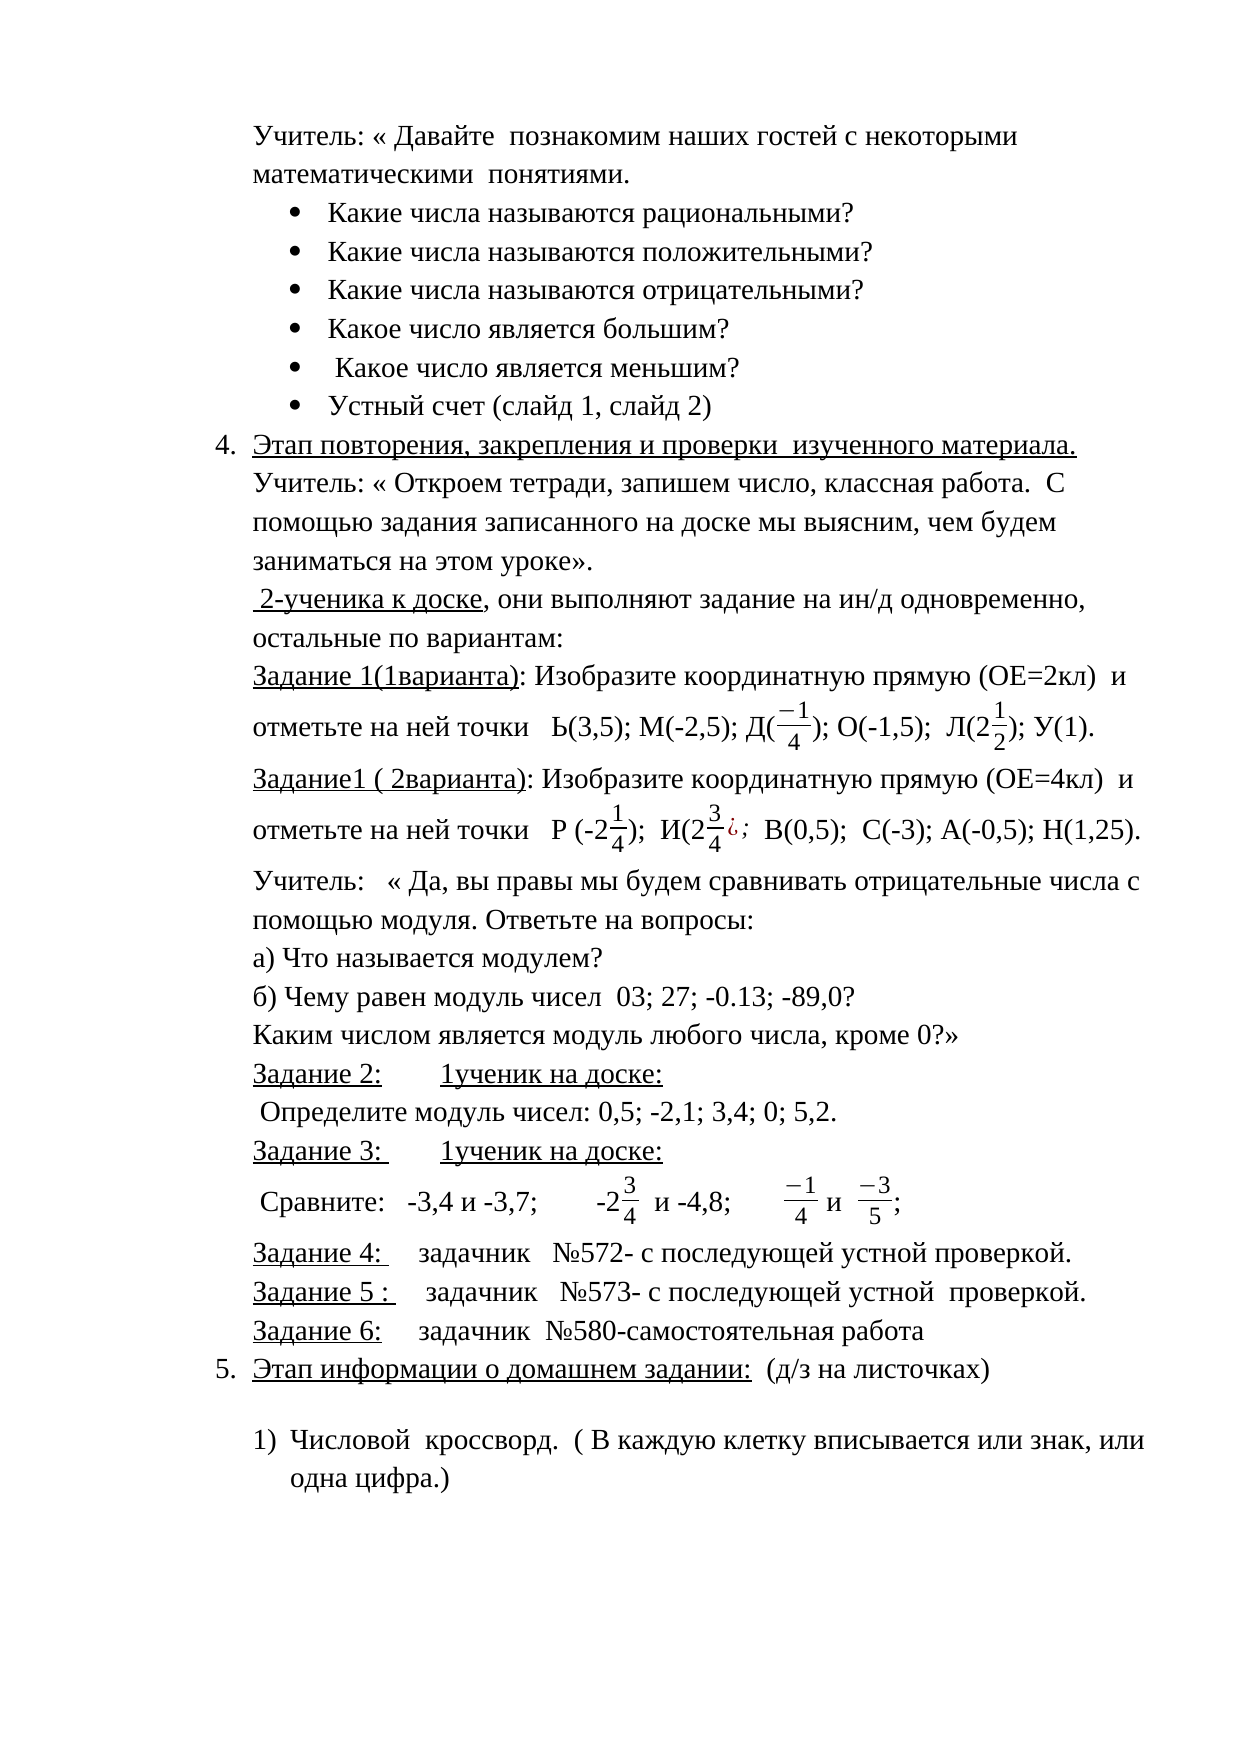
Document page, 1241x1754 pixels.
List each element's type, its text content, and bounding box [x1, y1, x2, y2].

list Этап повторения, закрепления и проверки изученного материала. [215, 427, 1152, 461]
list Какие числа называются рациональными? [290, 195, 1152, 229]
list Устный счет (слайд 1, слайд 2) [290, 388, 1152, 422]
list Этап информации о домашнем задании: (д/з на листочках) [215, 1351, 1152, 1385]
list Какие числа называются отрицательными? [290, 272, 1152, 306]
list Задание 2: 1ученик на доске: [252, 1056, 1152, 1089]
list Каким числом является модуль любого числа, кроме 0?» [252, 1017, 1152, 1051]
list Какое число является меньшим? [290, 350, 1152, 383]
list Учитель: « Да, вы правы мы будем сравнивать отрицательные числа с помощью модуля. Ответьте на вопросы: а) Что называется модулем? б) Чему равен модуль чисел 03; 27; -0.13; -89,0? [252, 863, 1152, 1012]
list Задание 5 : задачник №573- с последующей устной проверкой. Задание 6: задачник №580-самостоятельная работа [252, 1274, 1152, 1346]
list Учитель: « Откроем тетради, запишем число, классная работа. С помощью задания записанного на доске мы выясним, чем будем заниматься на этом уроке». [252, 466, 1152, 576]
list Сравните: -3,4 и -3,7; -2 и -4,8; и ; [252, 1172, 1152, 1231]
list Какие числа называются положительными? [290, 234, 1152, 267]
list Задание 4: задачник №572- с последующей устной проверкой. [252, 1236, 1152, 1269]
list 2-ученика к доске, они выполняют задание на ин/д одновременно, остальные по вариантам: [252, 581, 1152, 653]
list Определите модуль чисел: 0,5; -2,1; 3,4; 0; 5,2. [252, 1094, 1152, 1128]
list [215, 118, 1152, 190]
list Задание 3: 1ученик на доске: [252, 1133, 1152, 1167]
list Задание 1(1варианта): Изобразите координатную прямую (ОЕ=2кл) и отметьте на ней точки Ь(3,5); М(-2,5); Д(); О(-1,5); Л(2); У(1). [252, 658, 1152, 756]
list Задание1 ( 2варианта): Изобразите координатную прямую (ОЕ=4кл) и отметьте на ней точки Р (-2); И(2 В(0,5); С(-3); А(-0,5); Н(1,25). [252, 761, 1152, 858]
list Числовой кроссворд. ( В каждую клетку вписывается или знак, или одна цифра.) [252, 1422, 1152, 1494]
list Какое число является большим? [290, 311, 1152, 345]
